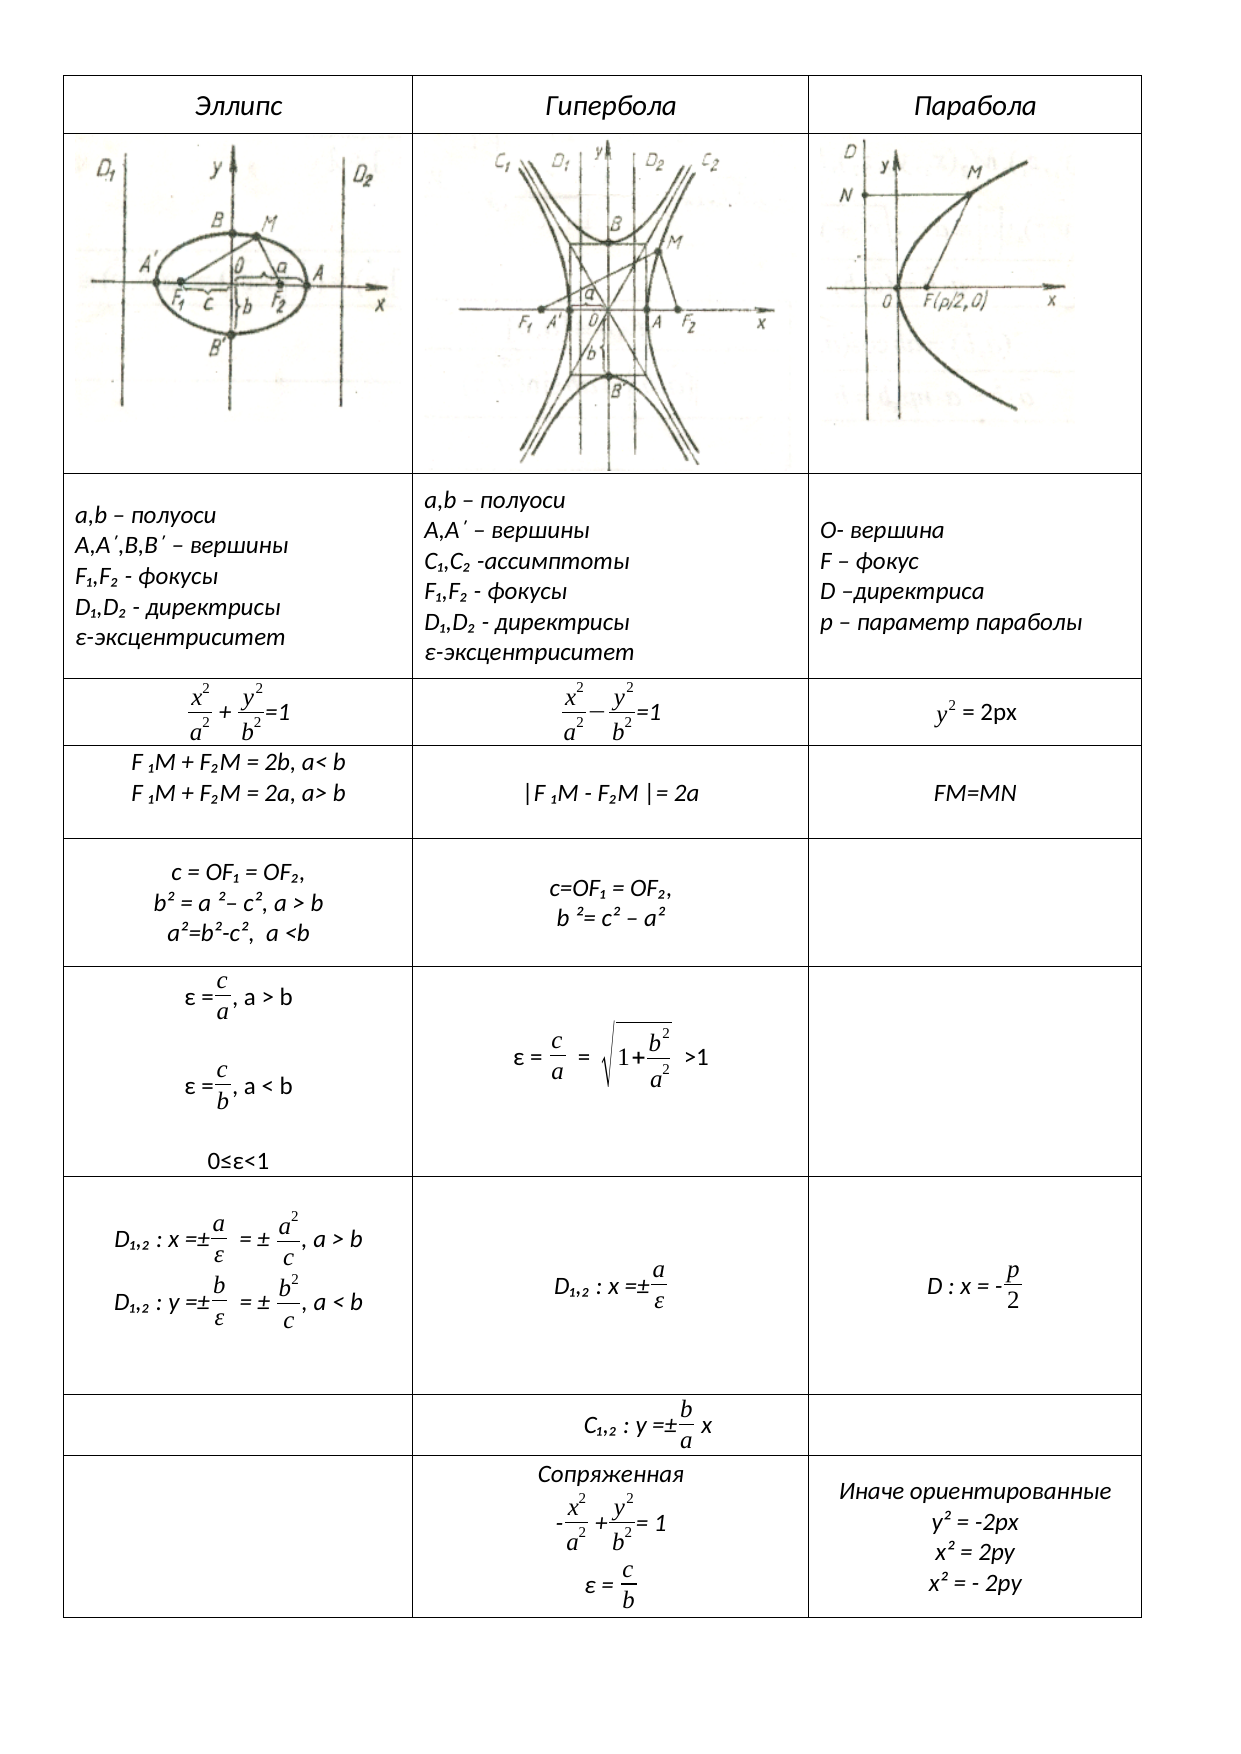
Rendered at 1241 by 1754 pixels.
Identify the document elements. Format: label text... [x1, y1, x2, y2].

table_cell = 2px [809, 679, 1141, 745]
table_header Парабола [809, 76, 1141, 133]
table_cell C₁,₂ : y =± x [413, 1395, 808, 1455]
table_cell D₁,₂ : x =± [413, 1177, 808, 1394]
table_cell a,b – полуоси A,A΄,В,B΄ – вершины F₁,F₂ - фокусы D₁,D₂ - директрисы ε-эксцентриситет [64, 474, 412, 678]
table_cell ε = = >1 [413, 967, 808, 1176]
table_cell |F ₁M - F₂M |= 2a [413, 746, 808, 838]
table_cell =1 [413, 679, 808, 745]
table_cell [413, 134, 808, 472]
table_cell FM=MN [809, 746, 1141, 838]
table_cell + =1 [64, 679, 412, 745]
table_header Гипербола [413, 76, 808, 133]
table_cell О- вершина F – фокус D –директриса р – параметр параболы [809, 474, 1141, 678]
table_cell c = OF₁ = OF₂, b² = a ²– c², a > b a²=b²-c², a <b [64, 839, 412, 966]
table_cell [64, 1456, 412, 1617]
table_cell a,b – полуоси A,A΄ – вершины C₁,C₂ -ассимптоты F₁,F₂ - фокусы D₁,D₂ - директрисы ε-эксцентриситет [413, 474, 808, 678]
table_cell [809, 1395, 1141, 1455]
table_cell F ₁M + F₂M = 2b, a< b F ₁M + F₂M = 2a, a> b [64, 746, 412, 838]
table_cell [64, 134, 412, 472]
table_cell Сопряженная - += 1 ε = [413, 1456, 808, 1617]
table_cell [809, 134, 1141, 472]
table_cell c=OF₁ = OF₂, b ²= c² – a² [413, 839, 808, 966]
table_cell [64, 1395, 412, 1455]
table_cell Иначе ориентированные y² = -2px x² = 2py x² = - 2py [809, 1456, 1141, 1617]
picture [75, 134, 402, 422]
picture [424, 134, 798, 471]
table_cell ε =, a > b ε =, a < b 0≤ε<1 [64, 967, 412, 1176]
table_cell D : x = - [809, 1177, 1141, 1394]
table_cell [809, 839, 1141, 966]
table_cell D₁,₂ : x =± = ± , a > b D₁,₂ : y =± = ± , a < b [64, 1177, 412, 1394]
table_header Эллипс [64, 76, 412, 133]
picture [820, 134, 1075, 427]
table_cell [809, 967, 1141, 1176]
